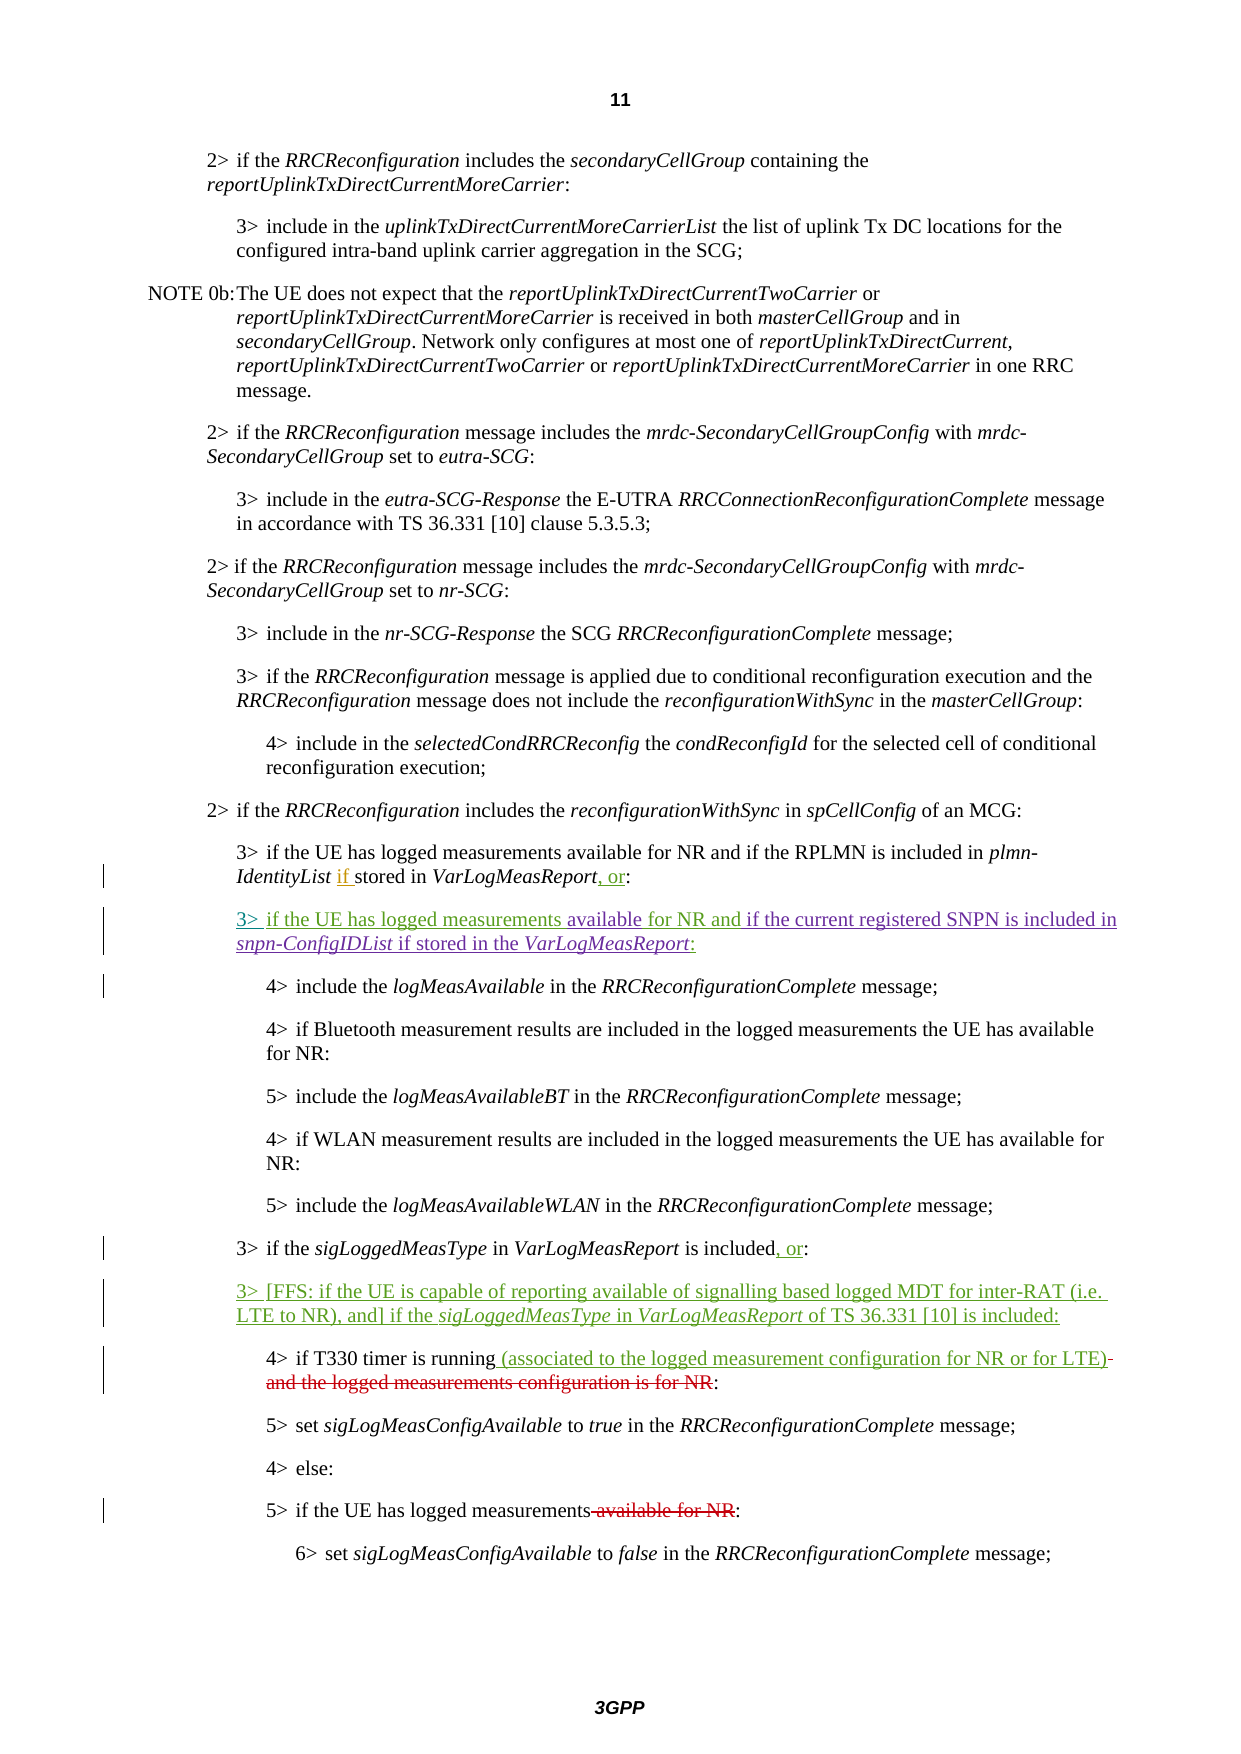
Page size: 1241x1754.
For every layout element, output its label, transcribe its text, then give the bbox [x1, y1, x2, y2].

text 4> else: [266, 1456, 1122, 1480]
text 4> if T330 timer is running: [266, 1346, 1122, 1394]
text 4> include the logMeasAvailable in the RRCReconfigurationComplete message; [266, 974, 1122, 998]
text 5> set sigLogMeasConfigAvailable to true in the RRCReconfigurationComplete message; [266, 1413, 1122, 1437]
text 3> include in the eutra-SCG-Response the E-UTRA RRCConnectionReconfigurationComplete message in accordance with TS 36.331 [10] clause 5.3.5.3; [236, 487, 1122, 535]
text 5> if the UE has logged measurements: [266, 1498, 1122, 1522]
text 3> include in the uplinkTxDirectCurrentMoreCarrierList the list of uplink Tx DC locations for the configured intra-band uplink carrier aggregation in the SCG; [236, 214, 1122, 262]
text 2> if the RRCReconfiguration includes the reconfigurationWithSync in spCellConfig of an MCG: [207, 797, 1122, 822]
text 4> if Bluetooth measurement results are included in the logged measurements the UE has available for NR: [266, 1017, 1122, 1065]
text 6> set sigLogMeasConfigAvailable to false in the RRCReconfigurationComplete message; [295, 1541, 1122, 1565]
text 3> if the RRCReconfiguration message is applied due to conditional reconfiguration execution and the RRCReconfiguration message does not include the reconfigurationWithSync in the masterCellGroup: [236, 664, 1122, 712]
text 2> if the RRCReconfiguration includes the secondaryCellGroup containing the reportUplinkTxDirectCurrentMoreCarrier: [207, 147, 1122, 196]
text 4> include in the selectedCondRRCReconfig the condReconfigId for the selected cell of conditional reconfiguration execution; [266, 731, 1122, 779]
text 2> if the RRCReconfiguration message includes the mrdc-SecondaryCellGroupConfig with mrdc-SecondaryCellGroup set to eutra-SCG: [207, 420, 1122, 468]
text 3> if the UE has logged measurements available for NR and if the RPLMN is included in plmn-IdentityList stored in VarLogMeasReport: [236, 840, 1122, 888]
text 4> if WLAN measurement results are included in the logged measurements the UE has available for NR: [266, 1127, 1122, 1175]
text NOTE 0b: The UE does not expect that the reportUplinkTxDirectCurrentTwoCarrier or reportUplinkTxDirectCurrentMoreCarrier is received in both masterCellGroup and in secondaryCellGroup. Network only configures at most one of reportUplinkTxDirectCurrent, reportUplinkTxDirectCurrentTwoCarrier or reportUplinkTxDirectCurrentMoreCarrier in one RRC message. [148, 281, 1122, 402]
text 5> include the logMeasAvailableBT in the RRCReconfigurationComplete message; [266, 1084, 1122, 1108]
text 2> if the RRCReconfiguration message includes the mrdc-SecondaryCellGroupConfig with mrdc-SecondaryCellGroup set to nr-SCG: [207, 554, 1122, 602]
text 3> include in the nr-SCG-Response the SCG RRCReconfigurationComplete message; [236, 621, 1122, 645]
text 3> if the sigLoggedMeasType in VarLogMeasReport is included: [236, 1236, 1122, 1260]
text 5> include the logMeasAvailableWLAN in the RRCReconfigurationComplete message; [266, 1193, 1122, 1217]
